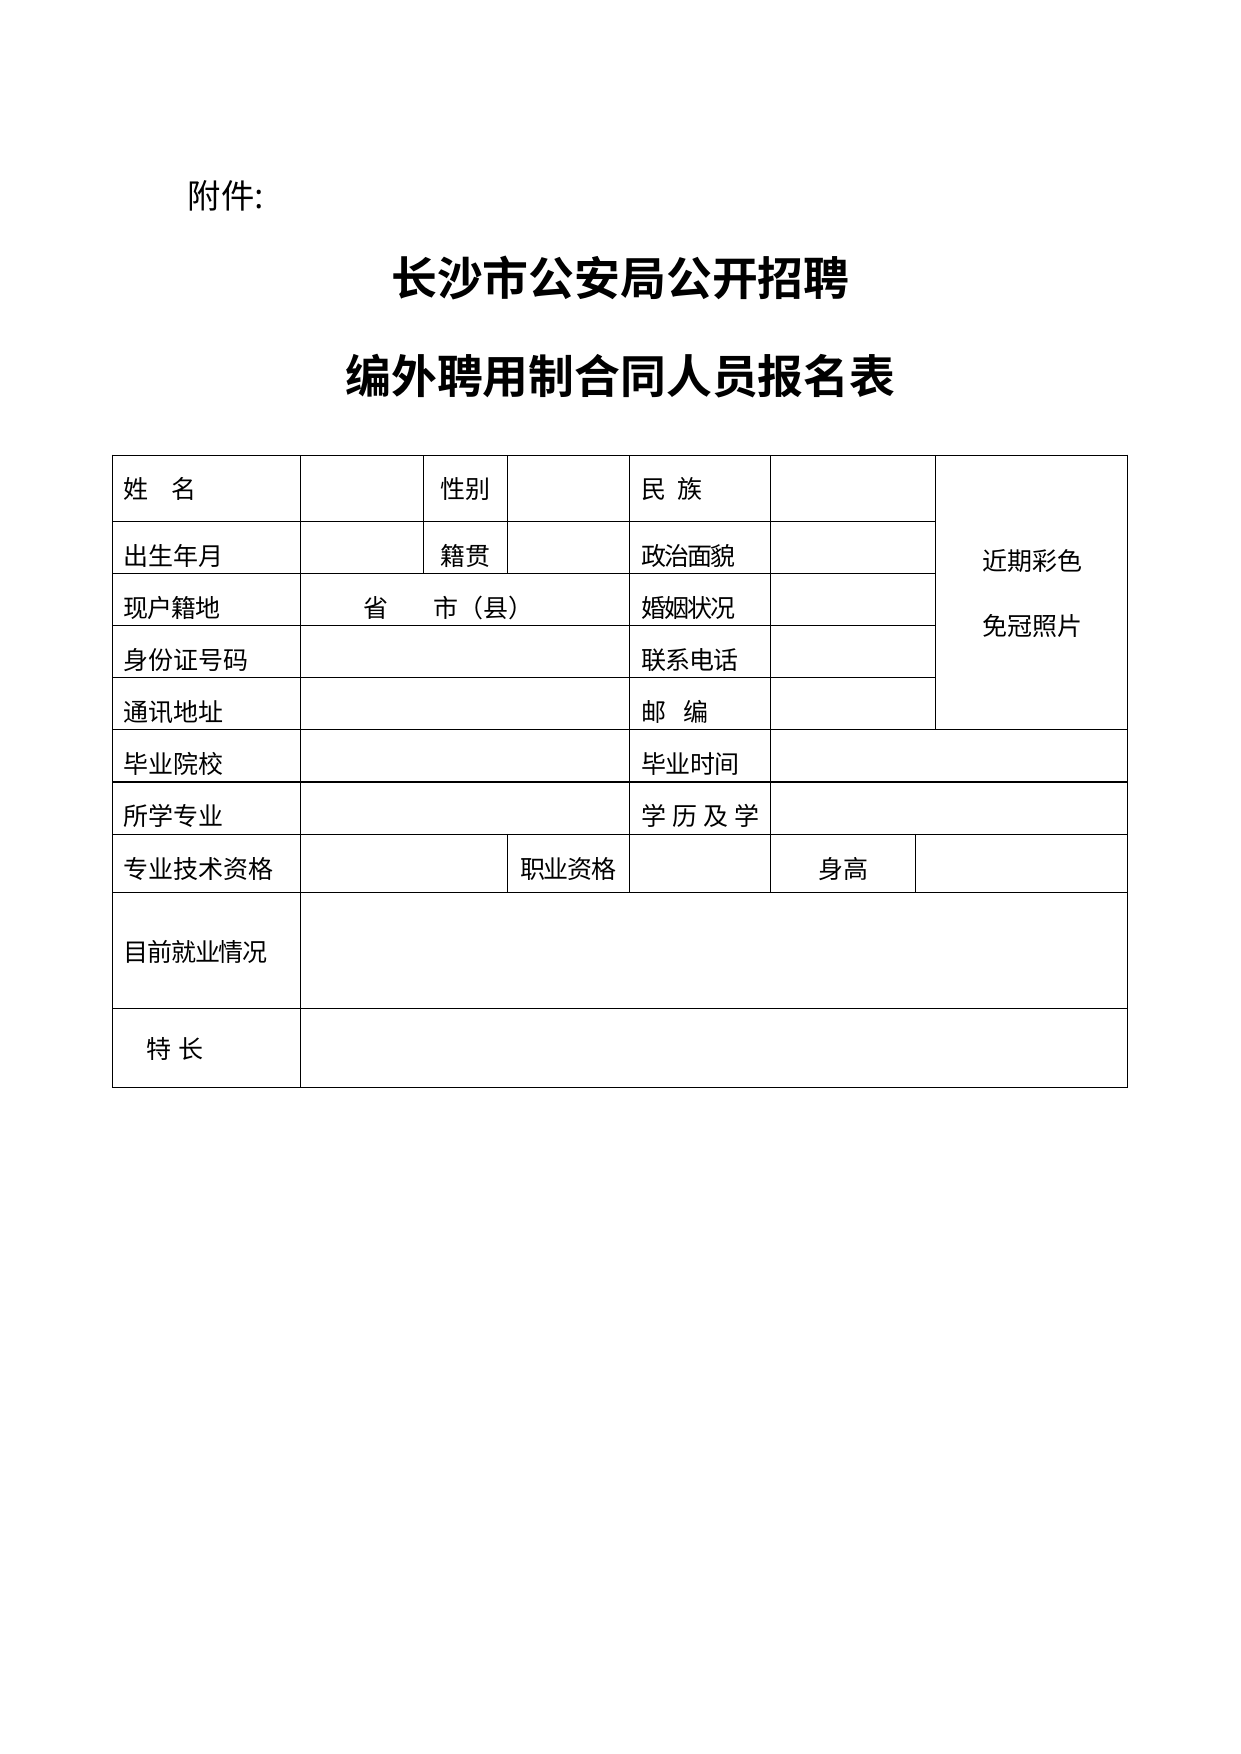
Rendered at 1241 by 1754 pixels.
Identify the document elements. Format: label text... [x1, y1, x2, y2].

table_cell 现户籍地 [113, 574, 300, 625]
table_cell 联系电话 [630, 626, 770, 677]
table_cell 籍贯 [424, 522, 507, 573]
table_cell [916, 835, 1127, 892]
table_cell 身高 [771, 835, 915, 892]
table_header [771, 456, 935, 521]
table_cell [771, 730, 1127, 781]
table_cell [771, 522, 935, 573]
table_cell 省 市（县） [301, 574, 629, 625]
table_cell [301, 626, 629, 677]
table_cell 婚姻状况 [630, 574, 770, 625]
table_cell 所学专业 [113, 783, 300, 834]
table_cell [301, 893, 1127, 1007]
text 长沙市公安局公开招聘 [187, 227, 1053, 324]
table_cell [771, 678, 935, 729]
table_cell 邮 编 [630, 678, 770, 729]
table_cell 通讯地址 [113, 678, 300, 729]
table_cell [301, 522, 423, 573]
table_cell [301, 1009, 1127, 1087]
table_header 性别 [424, 456, 507, 521]
table_cell 毕业院校 [113, 730, 300, 781]
table_cell [508, 522, 629, 573]
table_cell 身份证号码 [113, 626, 300, 677]
table_header 近期彩色 免冠照片 [936, 456, 1127, 729]
table_header [301, 456, 423, 521]
table_cell [771, 626, 935, 677]
table_cell [771, 783, 1127, 834]
table_header 姓 名 [113, 456, 300, 521]
table_cell 职业资格 [508, 835, 629, 892]
table_cell 出生年月 [113, 522, 300, 573]
table_header 民 族 [630, 456, 770, 521]
text 编外聘用制合同人员报名表 [187, 324, 1053, 422]
text 附件: [187, 162, 1053, 227]
table_cell 毕业时间 [630, 730, 770, 781]
table_cell 政治面貌 [630, 522, 770, 573]
table_cell 特 长 [113, 1009, 300, 1087]
table_cell [771, 574, 935, 625]
table_cell [630, 835, 770, 892]
table_header [508, 456, 629, 521]
table_cell 学历及学位 [630, 783, 770, 834]
table_cell [301, 678, 629, 729]
table_cell [301, 730, 629, 781]
table_cell [301, 835, 507, 892]
table_cell [301, 783, 629, 834]
table_cell 目前就业情况 [113, 893, 300, 1007]
table_cell 专业技术资格 [113, 835, 300, 892]
